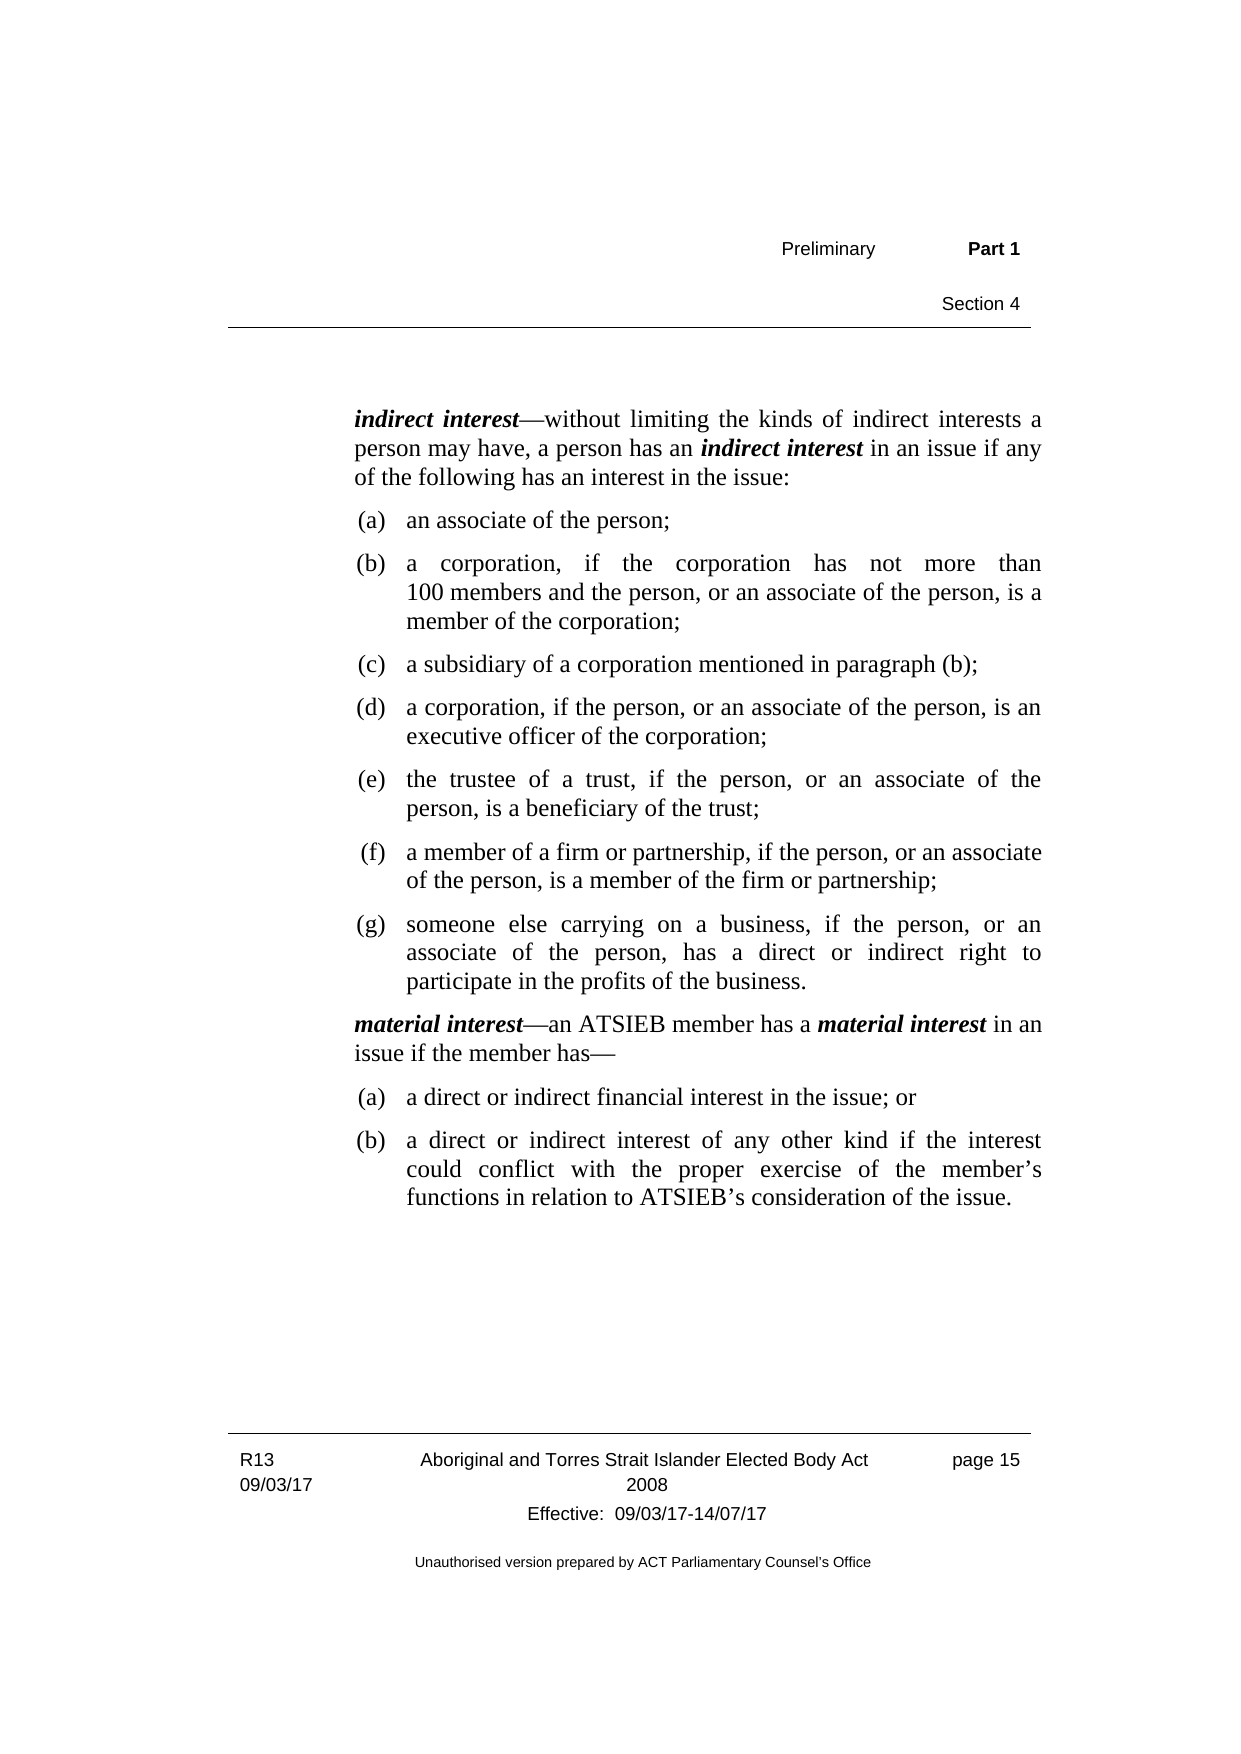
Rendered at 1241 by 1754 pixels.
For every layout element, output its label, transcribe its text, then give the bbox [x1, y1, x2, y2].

text (b) a corporation, if the corporation has not more than 100 members and the person, or an associate of the person, is a member of the corporation; [239, 548, 1042, 634]
text (c) a subsidiary of a corporation mentioned in paragraph (b); [239, 649, 1042, 678]
text (a) an associate of the person; [239, 505, 1042, 534]
text (a) a direct or indirect financial interest in the issue; or [239, 1082, 1042, 1110]
text (d) a corporation, if the person, or an associate of the person, is an executive officer of the corporation; [239, 692, 1042, 750]
text (f) a member of a firm or partnership, if the person, or an associate of the person, is a member of the firm or partnership; [239, 837, 1042, 894]
text (b) a direct or indirect interest of any other kind if the interest could conflict with the proper exercise of the member’s functions in relation to ATSIEB’s consideration of the issue. [239, 1125, 1042, 1211]
text indirect interest—without limiting the kinds of indirect interests a person may have, a person has an indirect interest in an issue if any of the following has an interest in the issue: [354, 404, 1042, 490]
text (e) the trustee of a trust, if the person, or an associate of the person, is a beneficiary of the trust; [239, 764, 1042, 822]
text material interest—an ATSIEB member has a material interest in an issue if the member has— [354, 1009, 1042, 1067]
text (g) someone else carrying on a business, if the person, or an associate of the person, has a direct or indirect right to participate in the profits of the business. [239, 909, 1042, 995]
